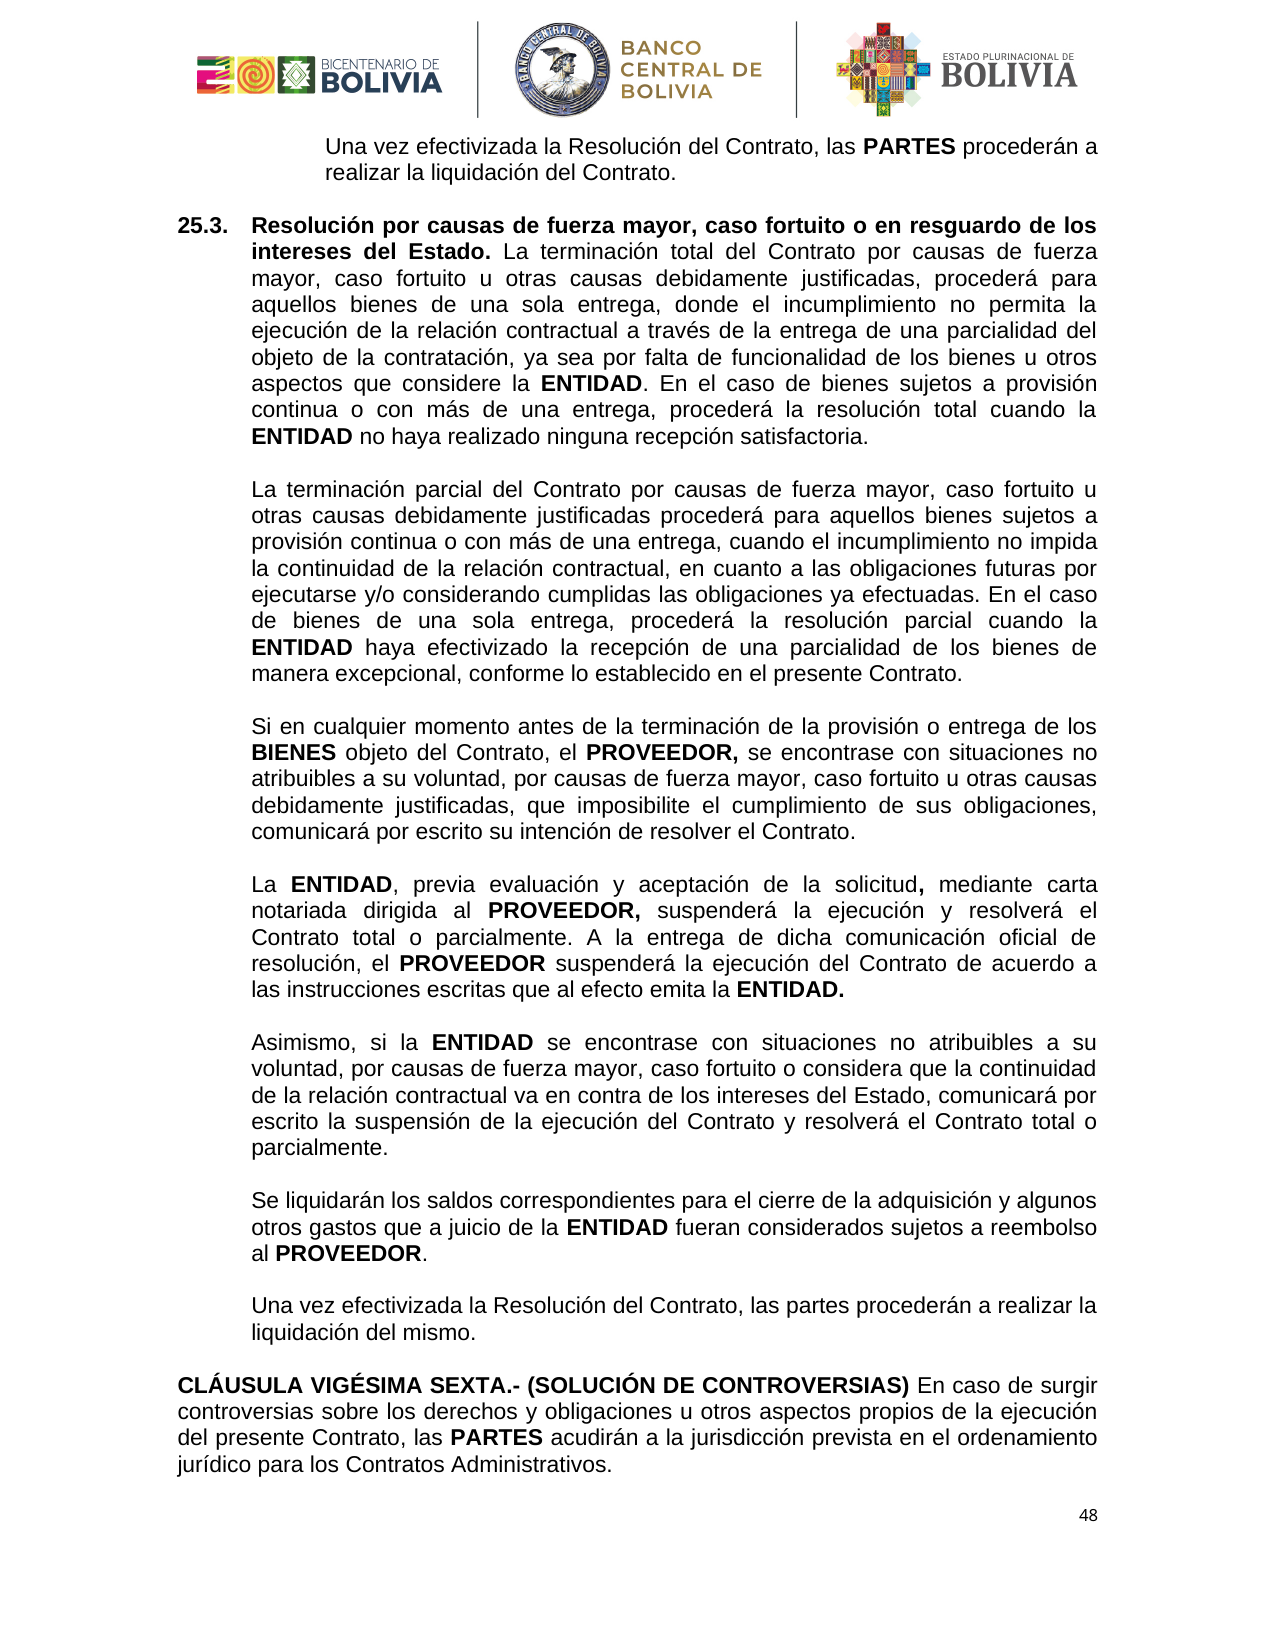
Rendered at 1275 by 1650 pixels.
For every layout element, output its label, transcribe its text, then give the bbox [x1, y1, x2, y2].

text Si en cualquier momento antes de la terminación de la provisión o entrega de los BIENES objeto del Contrato, el PROVEEDOR, se encontrase con situaciones no atribuibles a su voluntad, por causas de fuerza mayor, caso fortuito u otras causas debidamente justificadas, que imposibilite el cumplimiento de sus obligaciones, comunicará por escrito su intención de resolver el Contrato. [251, 713, 1098, 844]
text La terminación parcial del Contrato por causas de fuerza mayor, caso fortuito u otras causas debidamente justificadas procederá para aquellos bienes sujetos a provisión continua o con más de una entrega, cuando el incumplimiento no impida la continuidad de la relación contractual, en cuanto a las obligaciones futuras por ejecutarse y/o considerando cumplidas las obligaciones ya efectuadas. En el caso de bienes de una sola entrega, procederá la resolución parcial cuando la ENTIDAD haya efectivizado la recepción de una parcialidad de los bienes de manera excepcional, conforme lo establecido en el presente Contrato. [251, 476, 1098, 686]
text Una vez efectivizada la Resolución del Contrato, las partes procederán a realizar la liquidación del mismo. [251, 1292, 1098, 1345]
list Resolución por causas de fuerza mayor, caso fortuito o en resguardo de los intereses del Estado. La terminación total del Contrato por causas de fuerza mayor, caso fortuito u otras causas debidamente justificadas, procederá para aquellos bienes de una sola entrega, donde el incumplimiento no permita la ejecución de la relación contractual a través de la entrega de una parcialidad del objeto de la contratación, ya sea por falta de funcionalidad de los bienes u otros aspectos que considere la ENTIDAD. En el caso de bienes sujetos a provisión continua o con más de una entrega, procederá la resolución total cuando la ENTIDAD no haya realizado ninguna recepción satisfactoria. [177, 212, 1098, 449]
text Una vez efectivizada la Resolución del Contrato, las PARTES procederán a realizar la liquidación del Contrato. [325, 133, 1098, 186]
text CLÁUSULA VIGÉSIMA SEXTA.- (SOLUCIÓN DE CONTROVERSIAS) En caso de surgir controversias sobre los derechos y obligaciones u otros aspectos propios de la ejecución del presente Contrato, las PARTES acudirán a la jurisdicción prevista en el ordenamiento jurídico para los Contratos Administrativos. [177, 1372, 1098, 1477]
text La ENTIDAD, previa evaluación y aceptación de la solicitud, mediante carta notariada dirigida al PROVEEDOR, suspenderá la ejecución y resolverá el Contrato total o parcialmente. A la entrega de dicha comunicación oficial de resolución, el PROVEEDOR suspenderá la ejecución del Contrato de acuerdo a las instrucciones escritas que al efecto emita la ENTIDAD. [251, 871, 1098, 1003]
text Asimismo, si la ENTIDAD se encontrase con situaciones no atribuibles a su voluntad, por causas de fuerza mayor, caso fortuito o considera que la continuidad de la relación contractual va en contra de los intereses del Estado, comunicará por escrito la suspensión de la ejecución del Contrato y resolverá el Contrato total o parcialmente. [251, 1029, 1098, 1161]
picture [0, 5, 1275, 121]
text Se liquidarán los saldos correspondientes para el cierre de la adquisición y algunos otros gastos que a juicio de la ENTIDAD fueran considerados sujetos a reembolso al PROVEEDOR. [251, 1187, 1098, 1266]
